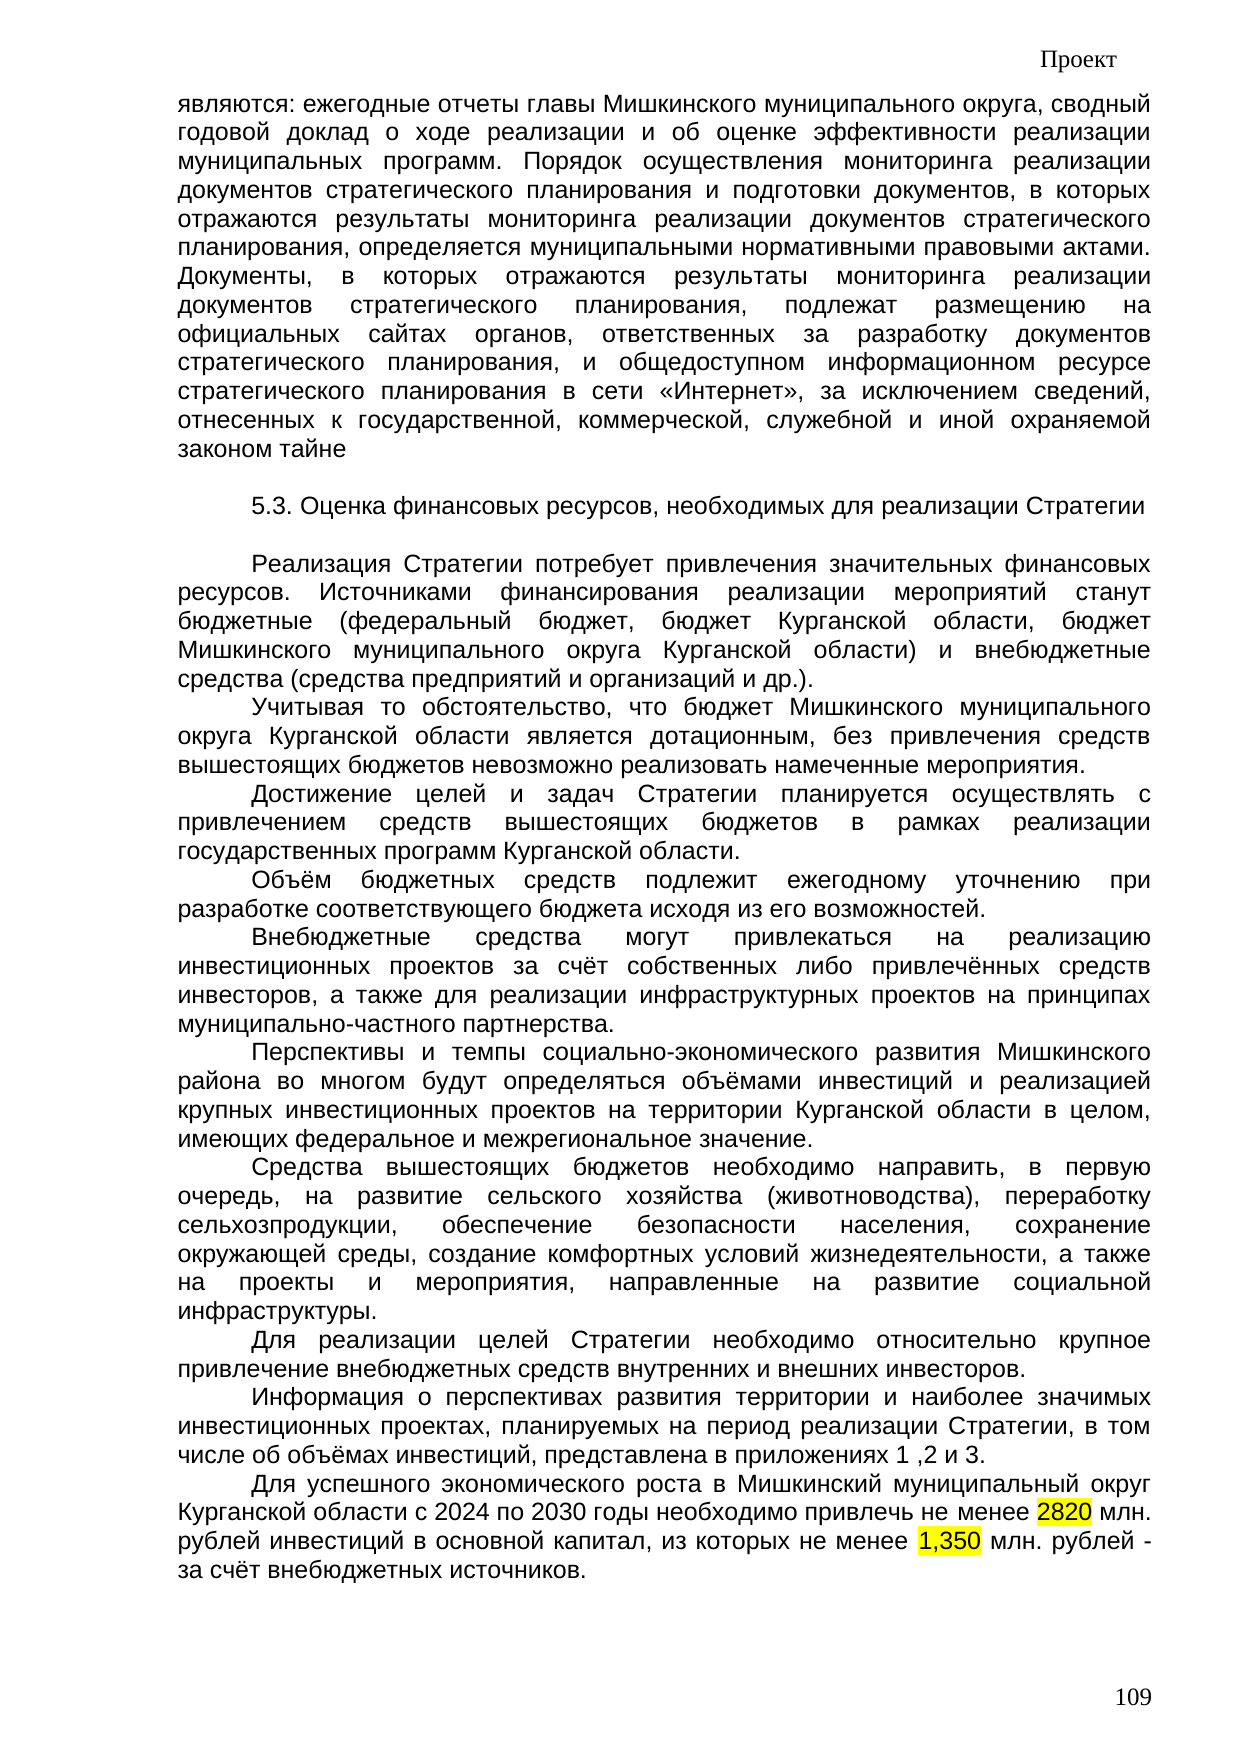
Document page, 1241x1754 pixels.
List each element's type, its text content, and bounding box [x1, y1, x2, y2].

text Достижение целей и задач Стратегии планируется осуществлять с привлечением средств вышестоящих бюджетов в рамках реализации государственных программ Курганской области. [177, 779, 1152, 865]
text Для реализации целей Стратегии необходимо относительно крупное привлечение внебюджетных средств внутренних и внешних инвесторов. [177, 1325, 1152, 1382]
text Перспективы и темпы социально-экономического развития Мишкинского района во многом будут определяться объёмами инвестиций и реализацией крупных инвестиционных проектов на территории Курганской области в целом, имеющих федеральное и межрегиональное значение. [177, 1037, 1152, 1152]
text Учитывая то обстоятельство, что бюджет Мишкинского муниципального округа Курганской области является дотационным, без привлечения средств вышестоящих бюджетов невозможно реализовать намеченные мероприятия. [177, 692, 1152, 779]
text Информация о перспективах развития территории и наиболее значимых инвестиционных проектах, планируемых на период реализации Стратегии, в том числе об объёмах инвестиций, представлена в приложениях 1 ,2 и 3. [177, 1382, 1152, 1469]
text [177, 89, 1152, 462]
text Реализация Стратегии потребует привлечения значительных финансовых ресурсов. Источниками финансирования реализации мероприятий станут бюджетные (федеральный бюджет, бюджет Курганской области, бюджет Мишкинского муниципального округа Курганской области) и внебюджетные средства (средства предприятий и организаций и др.). [177, 549, 1152, 692]
text Объём бюджетных средств подлежит ежегодному уточнению при разработке соответствующего бюджета исходя из его возможностей. [177, 865, 1152, 922]
text 5.3. Оценка финансовых ресурсов, необходимых для реализации Стратегии [177, 491, 1152, 520]
text Внебюджетные средства могут привлекаться на реализацию инвестиционных проектов за счёт собственных либо привлечённых средств инвесторов, а также для реализации инфраструктурных проектов на принципах муниципально-частного партнерства. [177, 922, 1152, 1037]
text Средства вышестоящих бюджетов необходимо направить, в первую очередь, на развитие сельского хозяйства (животноводства), переработку сельхозпродукции, обеспечение безопасности населения, сохранение окружающей среды, создание комфортных условий жизнедеятельности, а также на проекты и мероприятия, направленные на развитие социальной инфраструктуры. [177, 1152, 1152, 1325]
text Для успешного экономического роста в Мишкинский муниципальный округ Курганской области с 2024 по 2030 годы необходимо привлечь не менее 2820 млн. рублей инвестиций в основной капитал, из которых не менее 1,350 млн. рублей - за счёт внебюджетных источников. [177, 1469, 1152, 1584]
